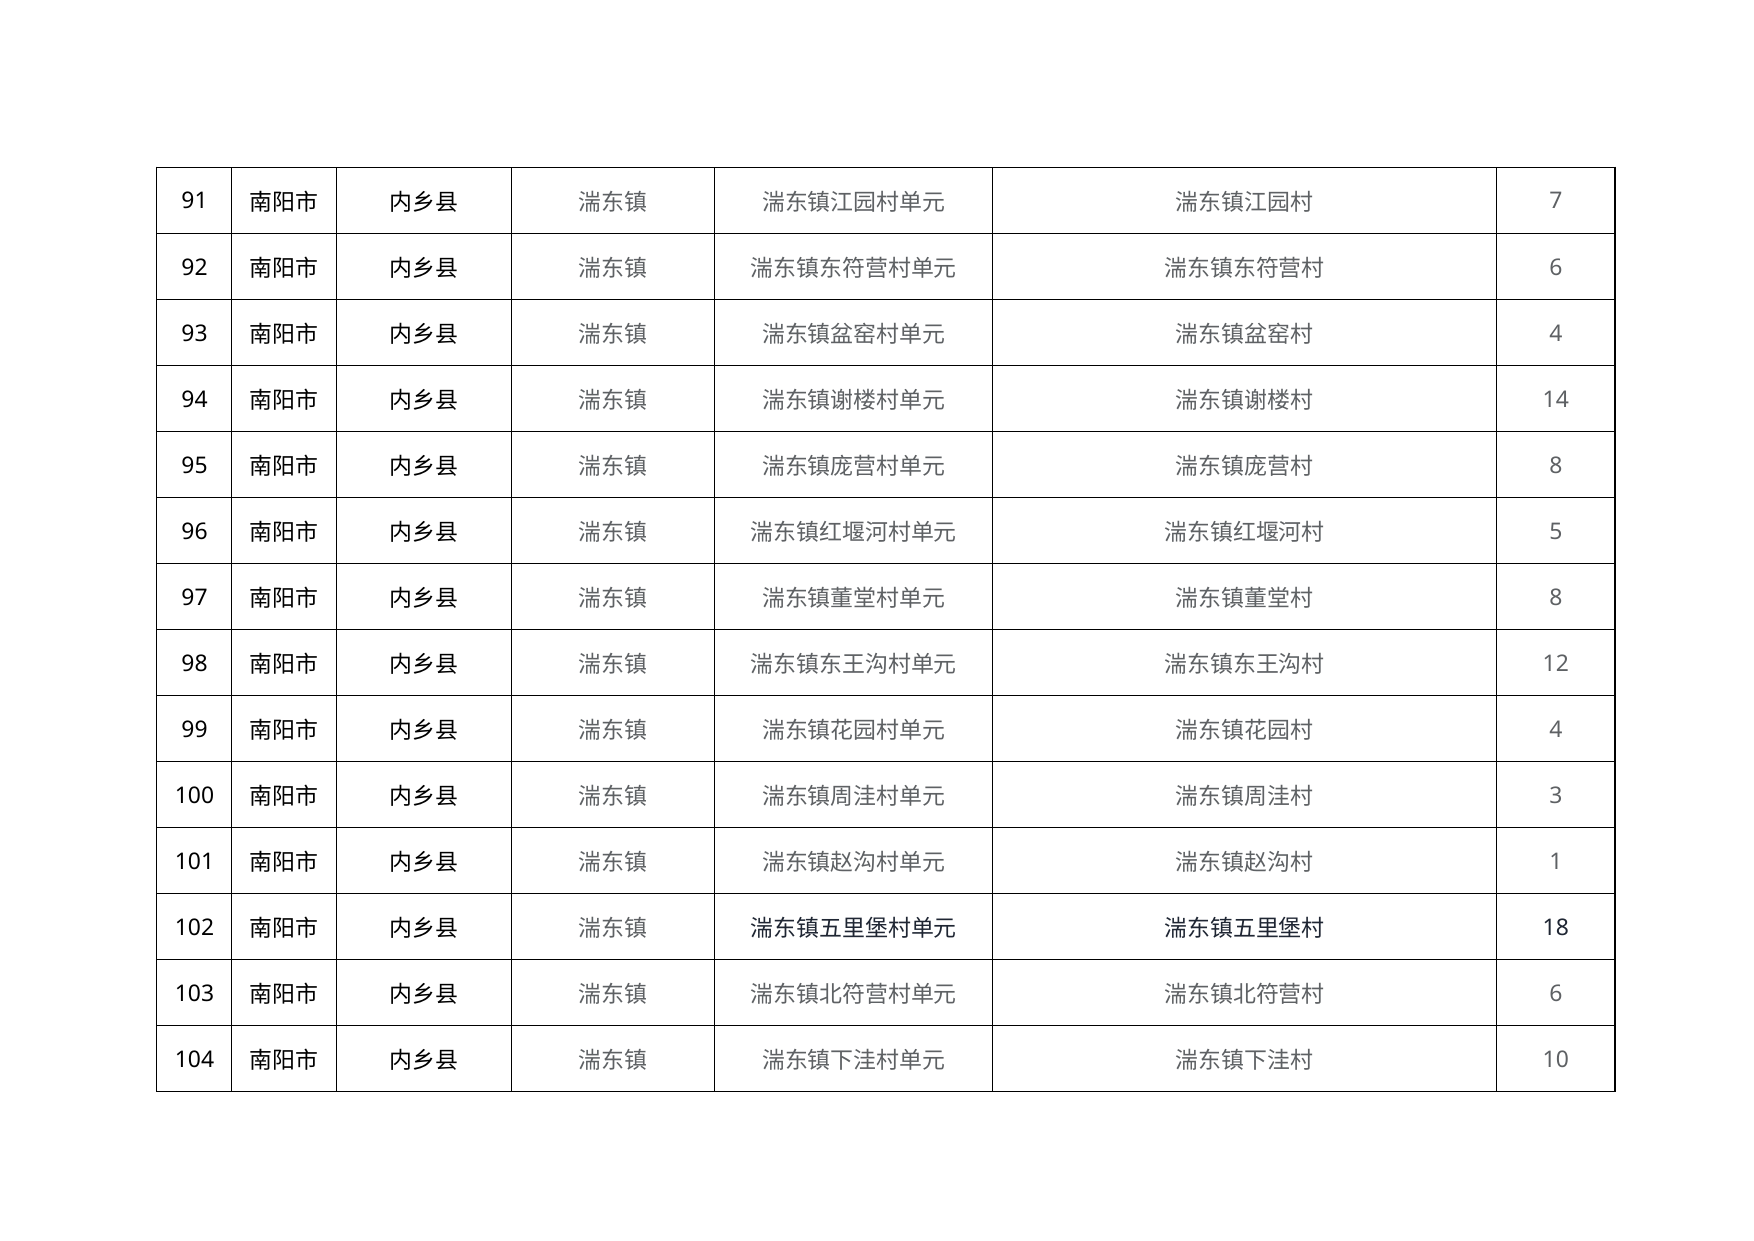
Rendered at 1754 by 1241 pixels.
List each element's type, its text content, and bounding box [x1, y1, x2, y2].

table_cell 湍东镇下洼村 [993, 1026, 1496, 1091]
table_cell 湍东镇 [512, 498, 714, 563]
table_cell 8 [1497, 432, 1614, 497]
table_cell 99 [157, 696, 231, 761]
table_cell 南阳市 [232, 762, 336, 827]
table_cell 92 [157, 234, 231, 299]
table_cell 内乡县 [337, 696, 511, 761]
table_cell 南阳市 [232, 894, 336, 959]
table_cell 湍东镇庞营村单元 [715, 432, 992, 497]
table_cell 内乡县 [337, 828, 511, 893]
table_cell 南阳市 [232, 300, 336, 365]
table_cell 湍东镇东王沟村单元 [715, 630, 992, 695]
table_cell 10 [1497, 1026, 1614, 1091]
table_cell 14 [1497, 366, 1614, 431]
table_cell 湍东镇 [512, 564, 714, 629]
table_cell 内乡县 [337, 234, 511, 299]
table_cell 湍东镇董堂村单元 [715, 564, 992, 629]
table_cell 湍东镇 [512, 432, 714, 497]
table_cell 湍东镇花园村 [993, 696, 1496, 761]
table_cell 5 [1497, 498, 1614, 563]
table_cell 91 [157, 168, 231, 233]
table_cell 内乡县 [337, 300, 511, 365]
table_cell 南阳市 [232, 696, 336, 761]
table_cell 南阳市 [232, 432, 336, 497]
table_cell 湍东镇董堂村 [993, 564, 1496, 629]
table_cell 8 [1497, 564, 1614, 629]
table_cell 102 [157, 894, 231, 959]
table_cell 96 [157, 498, 231, 563]
table_cell 湍东镇周洼村单元 [715, 762, 992, 827]
table_cell 湍东镇 [512, 828, 714, 893]
table_cell 7 [1497, 168, 1614, 233]
table_cell 内乡县 [337, 498, 511, 563]
table_cell 湍东镇红堰河村 [993, 498, 1496, 563]
table_cell 南阳市 [232, 1026, 336, 1091]
table_cell 内乡县 [337, 168, 511, 233]
table_cell 湍东镇东王沟村 [993, 630, 1496, 695]
table_cell 湍东镇盆窑村 [993, 300, 1496, 365]
table_cell 93 [157, 300, 231, 365]
table_cell 南阳市 [232, 234, 336, 299]
table_cell 97 [157, 564, 231, 629]
table_cell 湍东镇 [512, 168, 714, 233]
table_cell 湍东镇 [512, 696, 714, 761]
table_cell 湍东镇周洼村 [993, 762, 1496, 827]
table_cell 湍东镇北符营村 [993, 960, 1496, 1025]
table_cell 南阳市 [232, 366, 336, 431]
table_cell 湍东镇 [512, 762, 714, 827]
table_cell 3 [1497, 762, 1614, 827]
table_cell 湍东镇 [512, 234, 714, 299]
table_cell 4 [1497, 696, 1614, 761]
table_cell 南阳市 [232, 168, 336, 233]
table_cell 湍东镇赵沟村单元 [715, 828, 992, 893]
table_cell 南阳市 [232, 564, 336, 629]
table_cell 南阳市 [232, 498, 336, 563]
table_cell 101 [157, 828, 231, 893]
table_cell 内乡县 [337, 630, 511, 695]
table_cell 南阳市 [232, 828, 336, 893]
table_cell 湍东镇江园村 [993, 168, 1496, 233]
table_cell 18 [1497, 894, 1614, 959]
table_cell 湍东镇江园村单元 [715, 168, 992, 233]
table_cell 湍东镇五里堡村 [993, 894, 1496, 959]
table_cell 南阳市 [232, 960, 336, 1025]
table_cell 湍东镇 [512, 300, 714, 365]
table_cell 湍东镇 [512, 1026, 714, 1091]
table_cell 湍东镇下洼村单元 [715, 1026, 992, 1091]
table_cell 95 [157, 432, 231, 497]
table_cell 湍东镇东符营村单元 [715, 234, 992, 299]
table_cell 湍东镇红堰河村单元 [715, 498, 992, 563]
table_cell 湍东镇东符营村 [993, 234, 1496, 299]
table_cell 南阳市 [232, 630, 336, 695]
table_cell 内乡县 [337, 960, 511, 1025]
table_cell 湍东镇盆窑村单元 [715, 300, 992, 365]
table_cell 12 [1497, 630, 1614, 695]
table_cell 内乡县 [337, 1026, 511, 1091]
table_cell 104 [157, 1026, 231, 1091]
table_cell 湍东镇赵沟村 [993, 828, 1496, 893]
table_cell 湍东镇花园村单元 [715, 696, 992, 761]
table_cell 4 [1497, 300, 1614, 365]
table_cell 湍东镇 [512, 630, 714, 695]
table_cell 内乡县 [337, 564, 511, 629]
table_cell 6 [1497, 234, 1614, 299]
table_cell 湍东镇北符营村单元 [715, 960, 992, 1025]
table_cell 98 [157, 630, 231, 695]
table_cell 内乡县 [337, 366, 511, 431]
table_cell 94 [157, 366, 231, 431]
table_cell 1 [1497, 828, 1614, 893]
table_cell 湍东镇谢楼村 [993, 366, 1496, 431]
table_cell 湍东镇 [512, 366, 714, 431]
table_cell 湍东镇庞营村 [993, 432, 1496, 497]
table_cell 内乡县 [337, 762, 511, 827]
table_cell 内乡县 [337, 894, 511, 959]
table_cell 103 [157, 960, 231, 1025]
table_cell 内乡县 [337, 432, 511, 497]
table_cell 湍东镇五里堡村单元 [715, 894, 992, 959]
table_cell 6 [1497, 960, 1614, 1025]
table_cell 湍东镇谢楼村单元 [715, 366, 992, 431]
table_cell 湍东镇 [512, 960, 714, 1025]
table_cell 湍东镇 [512, 894, 714, 959]
table_cell 100 [157, 762, 231, 827]
